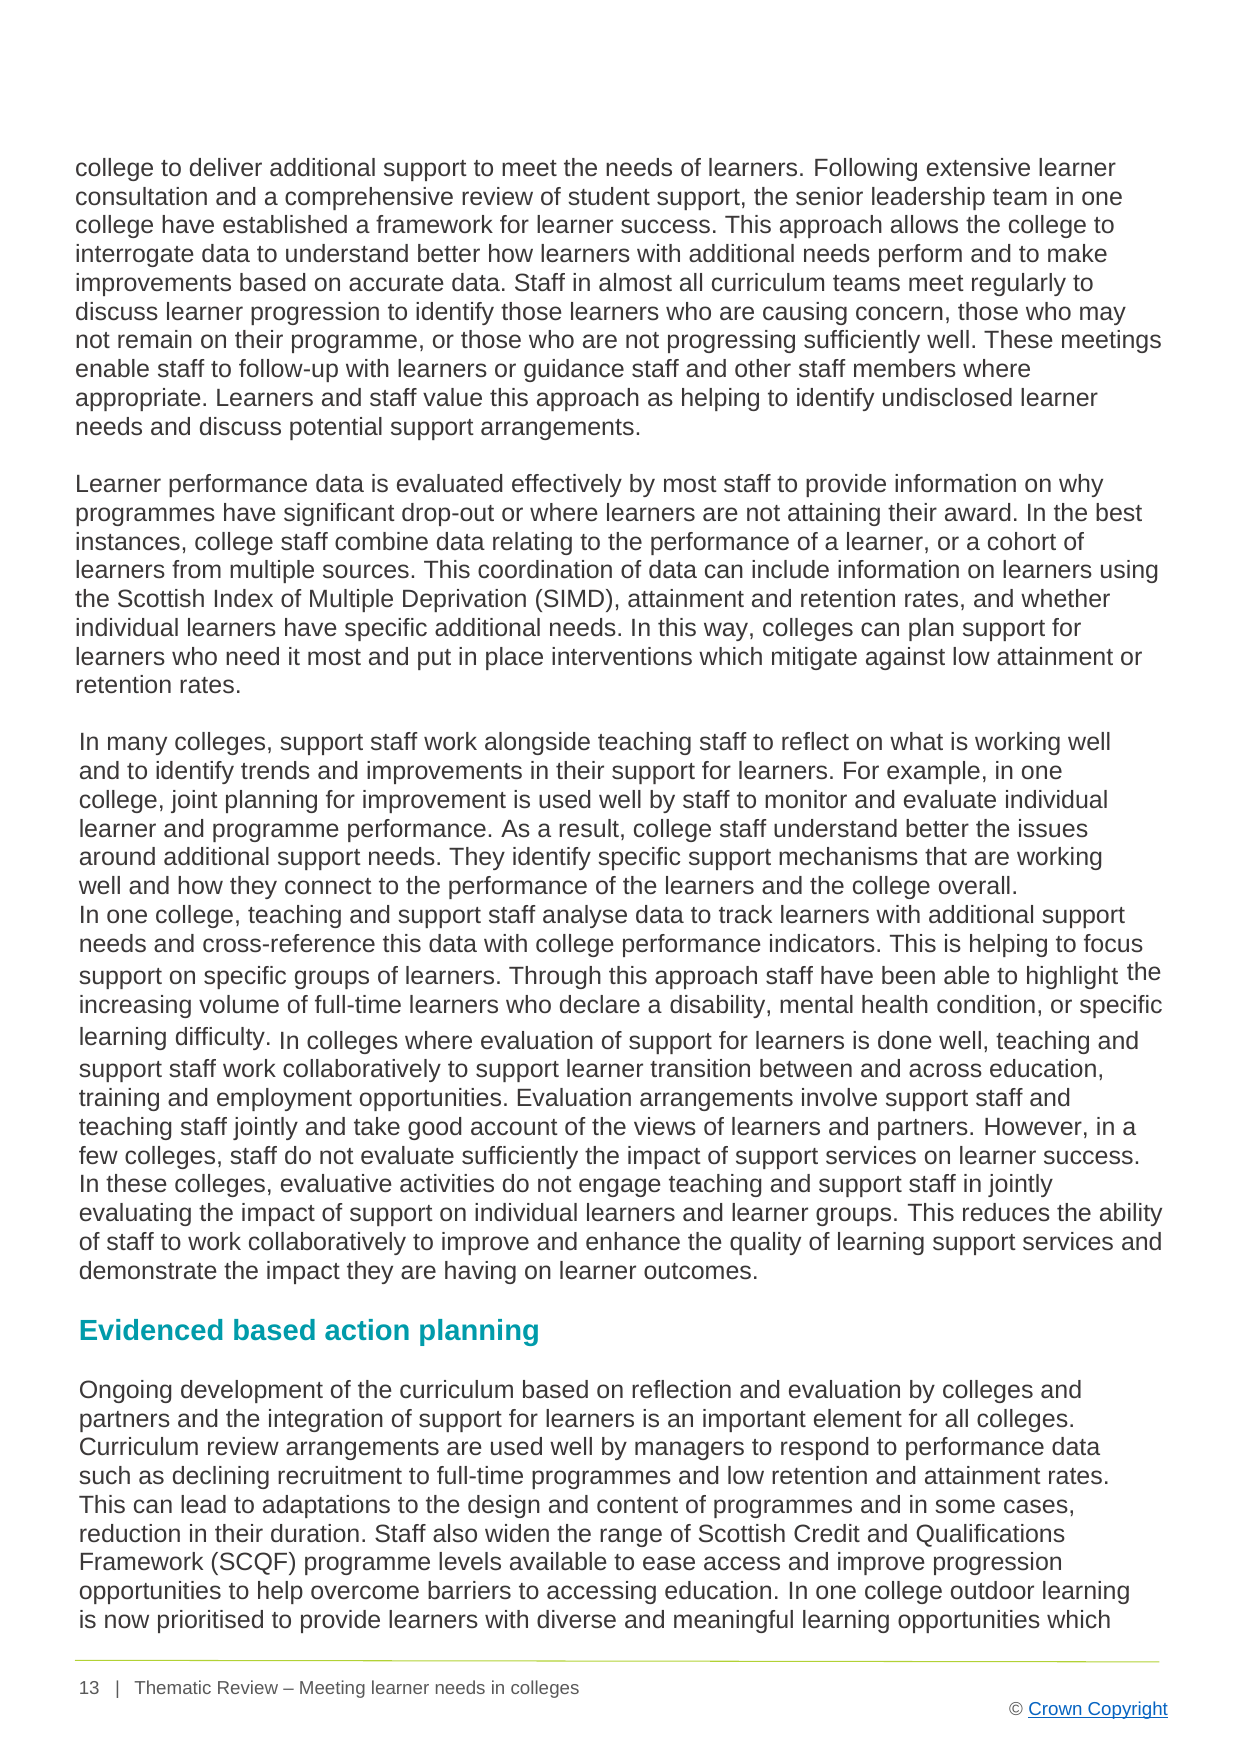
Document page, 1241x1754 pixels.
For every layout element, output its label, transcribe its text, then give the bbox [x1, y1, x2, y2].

text Learner performance data is evaluated effectively by most staff to provide information on why programmes have significant drop-out or where learners are not attaining their award. In the best instances, college staff combine data relating to the performance of a learner, or a cohort of learners from multiple sources. This coordination of data can include information on learners using the Scottish Index of Multiple Deprivation (SIMD), attainment and retention rates, and whether individual learners have specific additional needs. In this way, colleges can plan support for learners who need it most and put in place interventions which mitigate against low attainment or retention rates. [75, 469, 1165, 699]
text In one college, teaching and support staff analyse data to track learners with additional support needs and cross-reference this data with college performance indicators. This is helping to focus support on specific groups of learners. Through this approach staff have been able to highlight the increasing volume of full-time learners who declare a disability, mental health condition, or specific learning difficulty.​ In colleges where evaluation of support for learners is done well, teaching and support staff work collaboratively to support learner transition between and across education, training and employment opportunities. Evaluation arrangements involve support staff and teaching staff jointly and take good account of the views of learners and partners. However, in a few colleges, staff do not evaluate sufficiently the impact of support services on learner success. In these colleges, evaluative activities do not engage teaching and support staff in jointly evaluating the impact of support on individual learners and learner groups. This reduces the ability of staff to work collaboratively to improve and enhance the quality of learning support services and demonstrate the impact they are having on learner outcomes. [78, 900, 1165, 1284]
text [78, 1375, 1142, 1633]
text Evidenced based action planning [78, 1313, 1142, 1347]
text In many colleges, support staff work alongside teaching staff to reflect on what is working well and to identify trends and improvements in their support for learners. For example, in one college, joint planning for improvement is used well by staff to monitor and evaluate individual learner and programme performance. As a result, college staff understand better the issues around additional support needs. They identify specific support mechanisms that are working well and how they connect to the performance of the learners and the college overall. [78, 727, 1142, 900]
